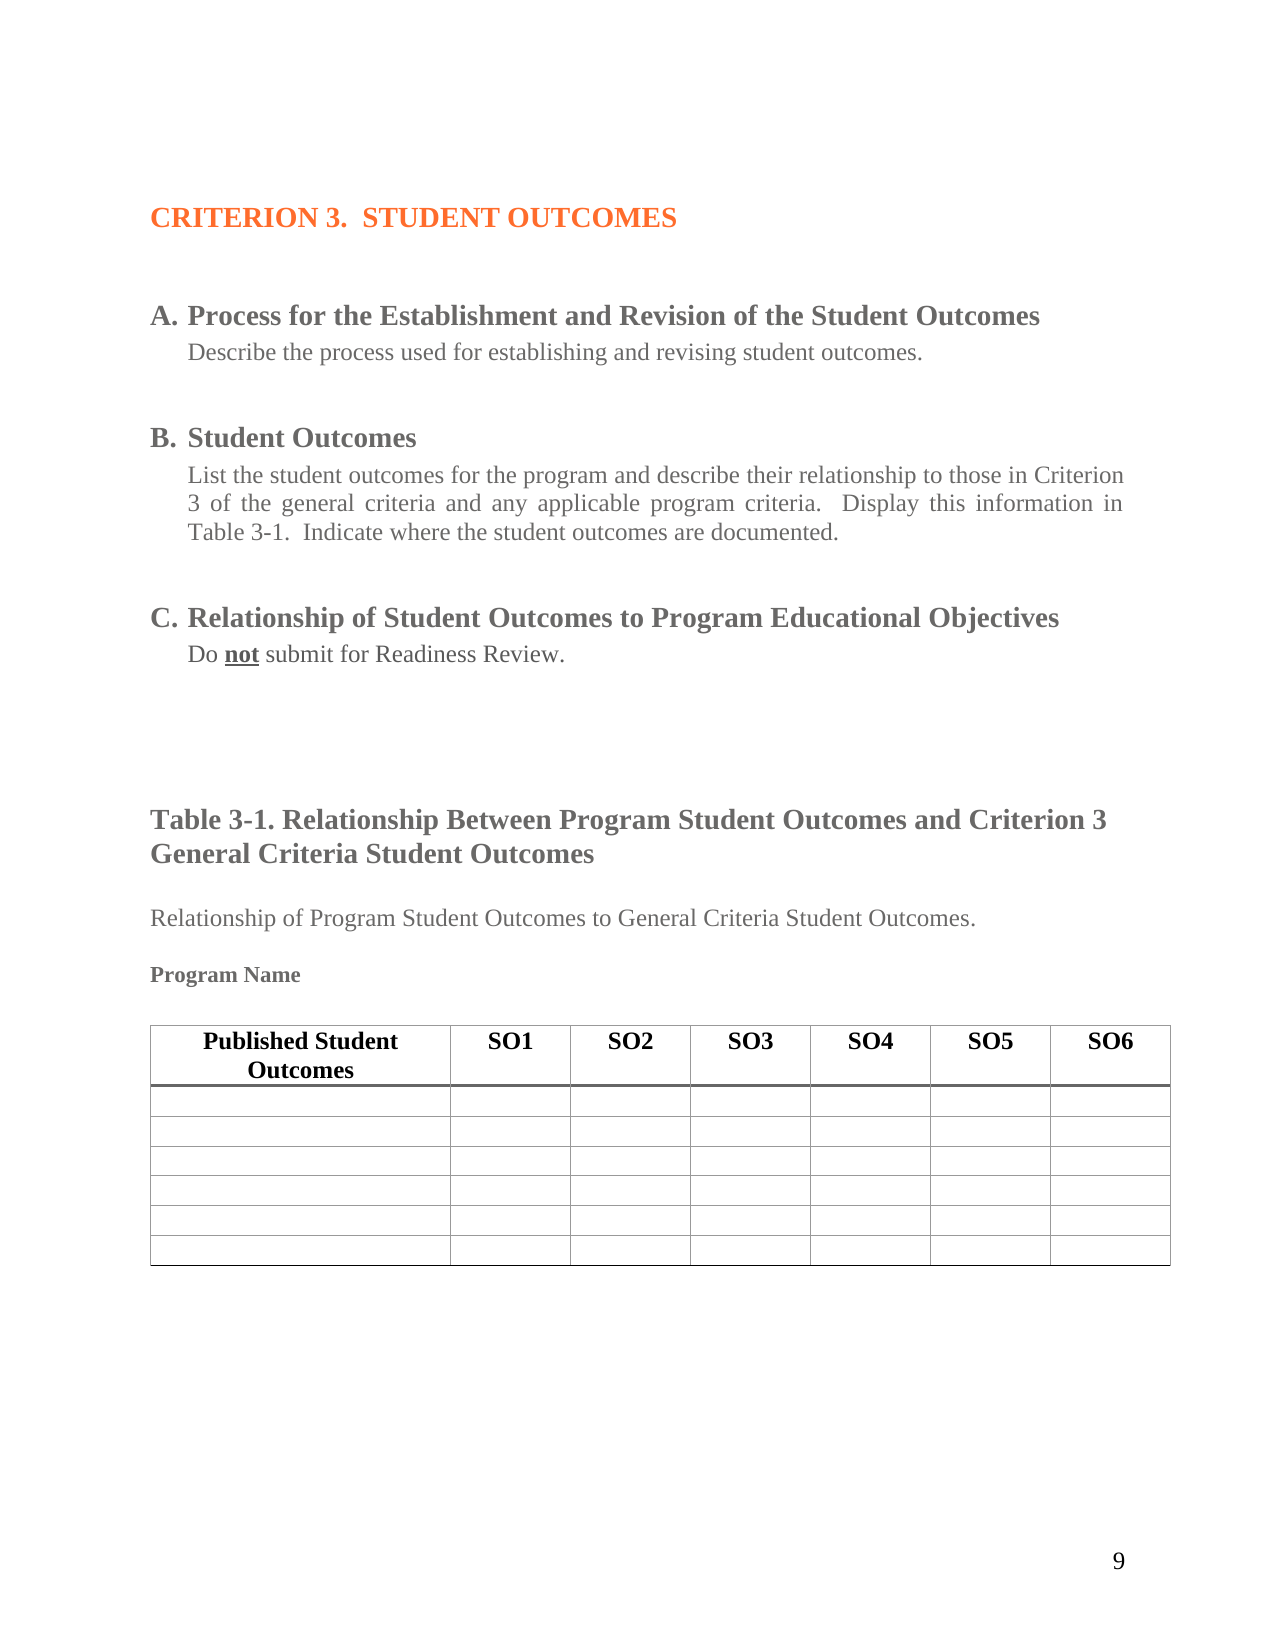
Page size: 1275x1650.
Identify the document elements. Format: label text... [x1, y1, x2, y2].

table_cell [931, 1117, 1050, 1146]
table_cell [151, 1147, 450, 1175]
table_cell [151, 1117, 450, 1146]
subtitle Student Outcomes [150, 420, 1125, 453]
table_cell [571, 1117, 690, 1146]
table_header SO2 [571, 1026, 690, 1084]
text Program Name [150, 961, 1125, 987]
table_cell [451, 1117, 570, 1146]
table_cell [451, 1176, 570, 1205]
table_cell [151, 1206, 450, 1235]
table_cell [691, 1206, 810, 1235]
table_cell [151, 1236, 450, 1265]
table_cell [811, 1147, 930, 1175]
table_cell [931, 1206, 1050, 1235]
table_cell [151, 1176, 450, 1205]
table_header SO1 [451, 1026, 570, 1084]
table_cell [571, 1176, 690, 1205]
table_cell [451, 1206, 570, 1235]
text Describe the process used for establishing and revising student outcomes. [187, 337, 1125, 366]
table_cell [571, 1087, 690, 1116]
table_cell [931, 1147, 1050, 1175]
table_cell [691, 1176, 810, 1205]
table_cell [451, 1087, 570, 1116]
table_cell [151, 1087, 450, 1116]
table_cell [811, 1236, 930, 1265]
table_cell [931, 1236, 1050, 1265]
table_cell [451, 1236, 570, 1265]
table_cell [1051, 1206, 1170, 1235]
table_cell [691, 1117, 810, 1146]
table_cell [571, 1147, 690, 1175]
subtitle Relationship of Student Outcomes to Program Educational Objectives [150, 600, 1125, 633]
table_header Published Student Outcomes [151, 1026, 450, 1084]
table_cell [1051, 1147, 1170, 1175]
table_cell [811, 1206, 930, 1235]
text List the student outcomes for the program and describe their relationship to those in Criterion 3 of the general criteria and any applicable program criteria. Display this information in Table 3-1. Indicate where the student outcomes are documented. [187, 460, 1125, 546]
text Relationship of Program Student Outcomes to General Criteria Student Outcomes. [150, 903, 1125, 932]
table_cell [931, 1176, 1050, 1205]
table_cell [691, 1087, 810, 1116]
text Table 3-1. Relationship Between Program Student Outcomes and Criterion 3 General Criteria Student Outcomes [150, 802, 1125, 869]
table_cell [1051, 1236, 1170, 1265]
table_header SO3 [691, 1026, 810, 1084]
table_cell [1051, 1087, 1170, 1116]
table_header SO6 [1051, 1026, 1170, 1084]
table_header SO5 [931, 1026, 1050, 1084]
table_cell [451, 1147, 570, 1175]
subtitle Process for the Establishment and Revision of the Student Outcomes [150, 298, 1125, 331]
table_cell [811, 1117, 930, 1146]
table_cell [571, 1206, 690, 1235]
table_cell [1051, 1117, 1170, 1146]
text Do not submit for Readiness Review. [150, 639, 1125, 668]
table_cell [811, 1176, 930, 1205]
subtitle CRITERION 3. STUDENT OUTCOMES [150, 200, 1125, 233]
table_cell [931, 1087, 1050, 1116]
table_header SO4 [811, 1026, 930, 1084]
table_cell [571, 1236, 690, 1265]
table_cell [691, 1147, 810, 1175]
table_cell [811, 1087, 930, 1116]
table_cell [691, 1236, 810, 1265]
table_cell [1051, 1176, 1170, 1205]
